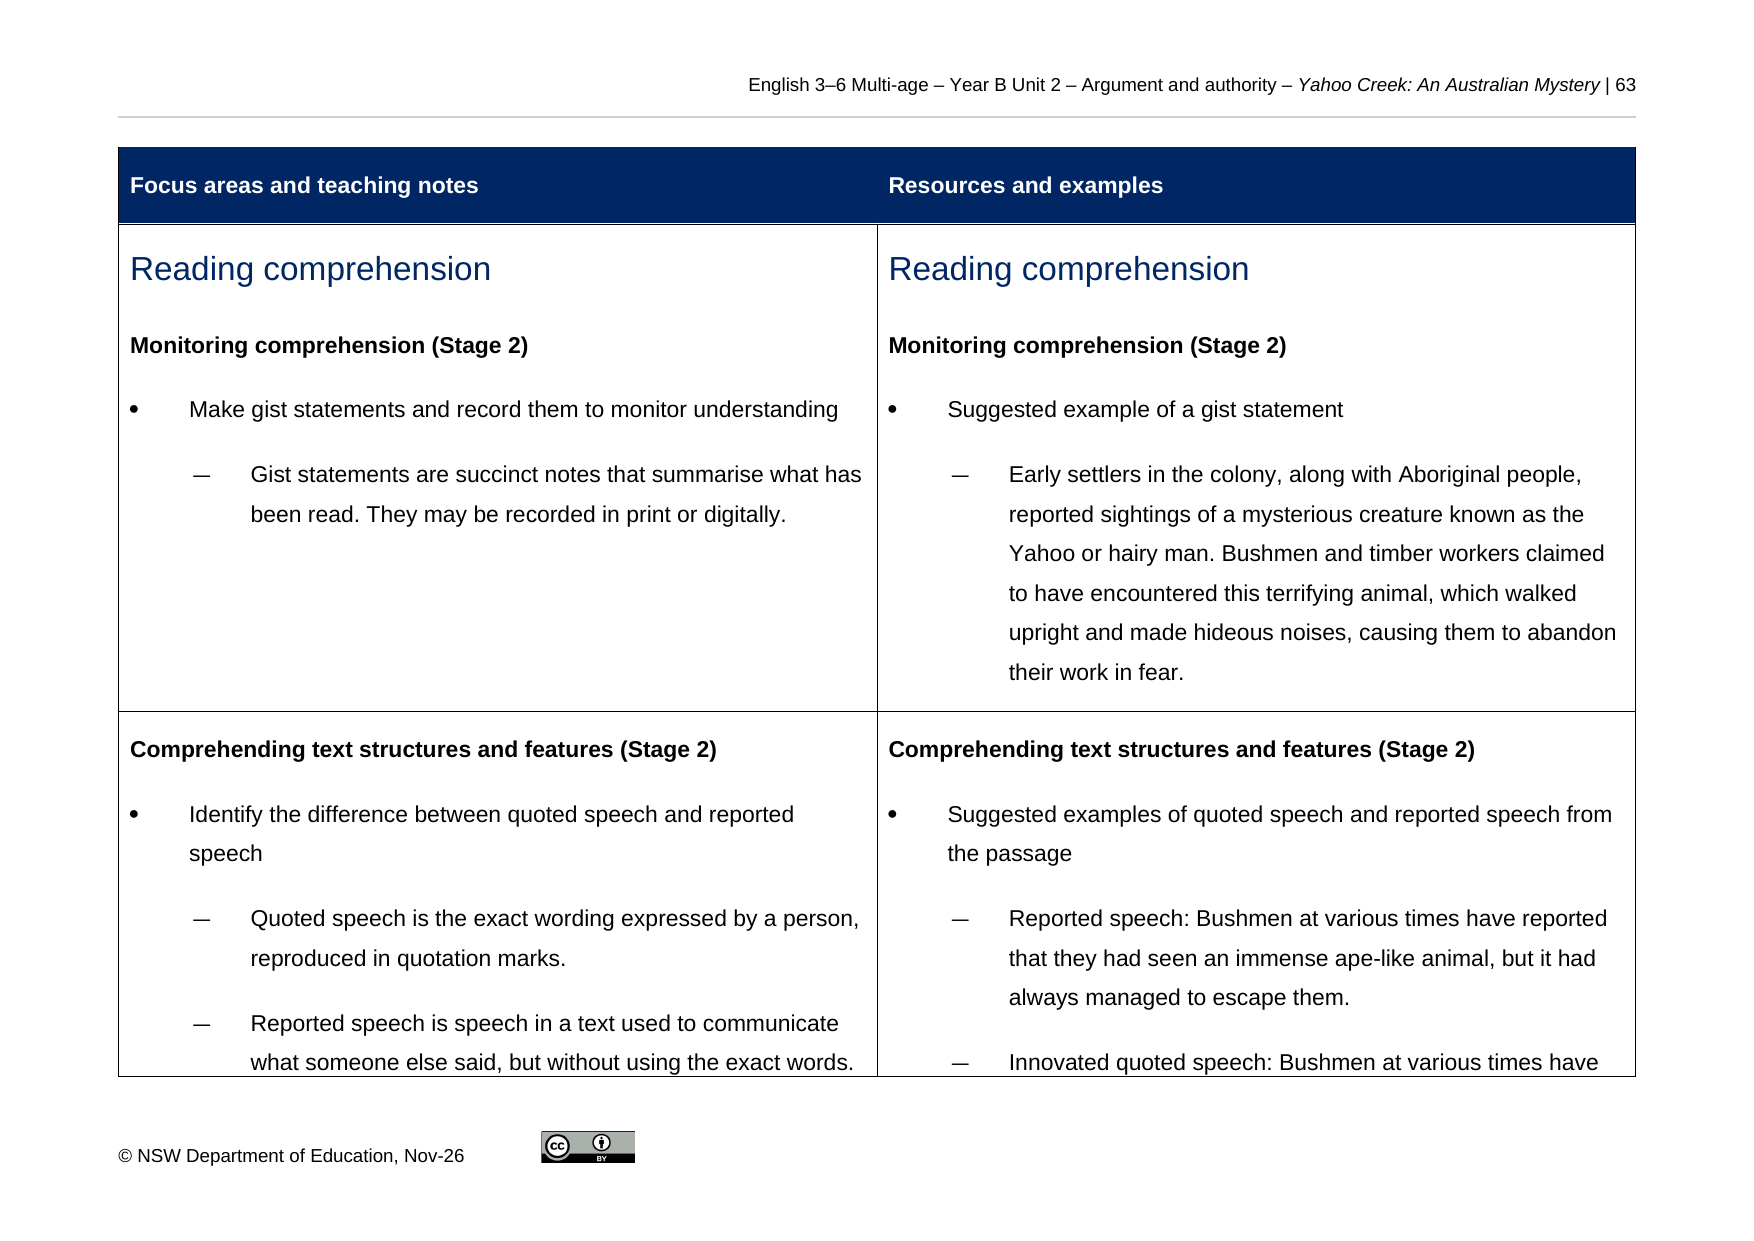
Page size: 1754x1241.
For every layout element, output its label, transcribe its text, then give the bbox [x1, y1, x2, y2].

table_cell Reading comprehension Monitoring comprehension (Stage 2) Make gist statements and record them to monitor understanding Gist statements are succinct notes that summarise what has been read. They may be recorded in print or digitally. [119, 225, 877, 711]
table_cell Reading comprehension Monitoring comprehension (Stage 2) Suggested example of a gist statement Early settlers in the colony, along with Aboriginal people, reported sightings of a mysterious creature known as the Yahoo or hairy man. Bushmen and timber workers claimed to have encountered this terrifying animal, which walked upright and made hideous noises, causing them to abandon their work in fear. [878, 225, 1635, 711]
table_header Focus areas and teaching notes [119, 147, 877, 223]
table_header Resources and examples [877, 147, 1635, 223]
picture [541, 1131, 635, 1163]
